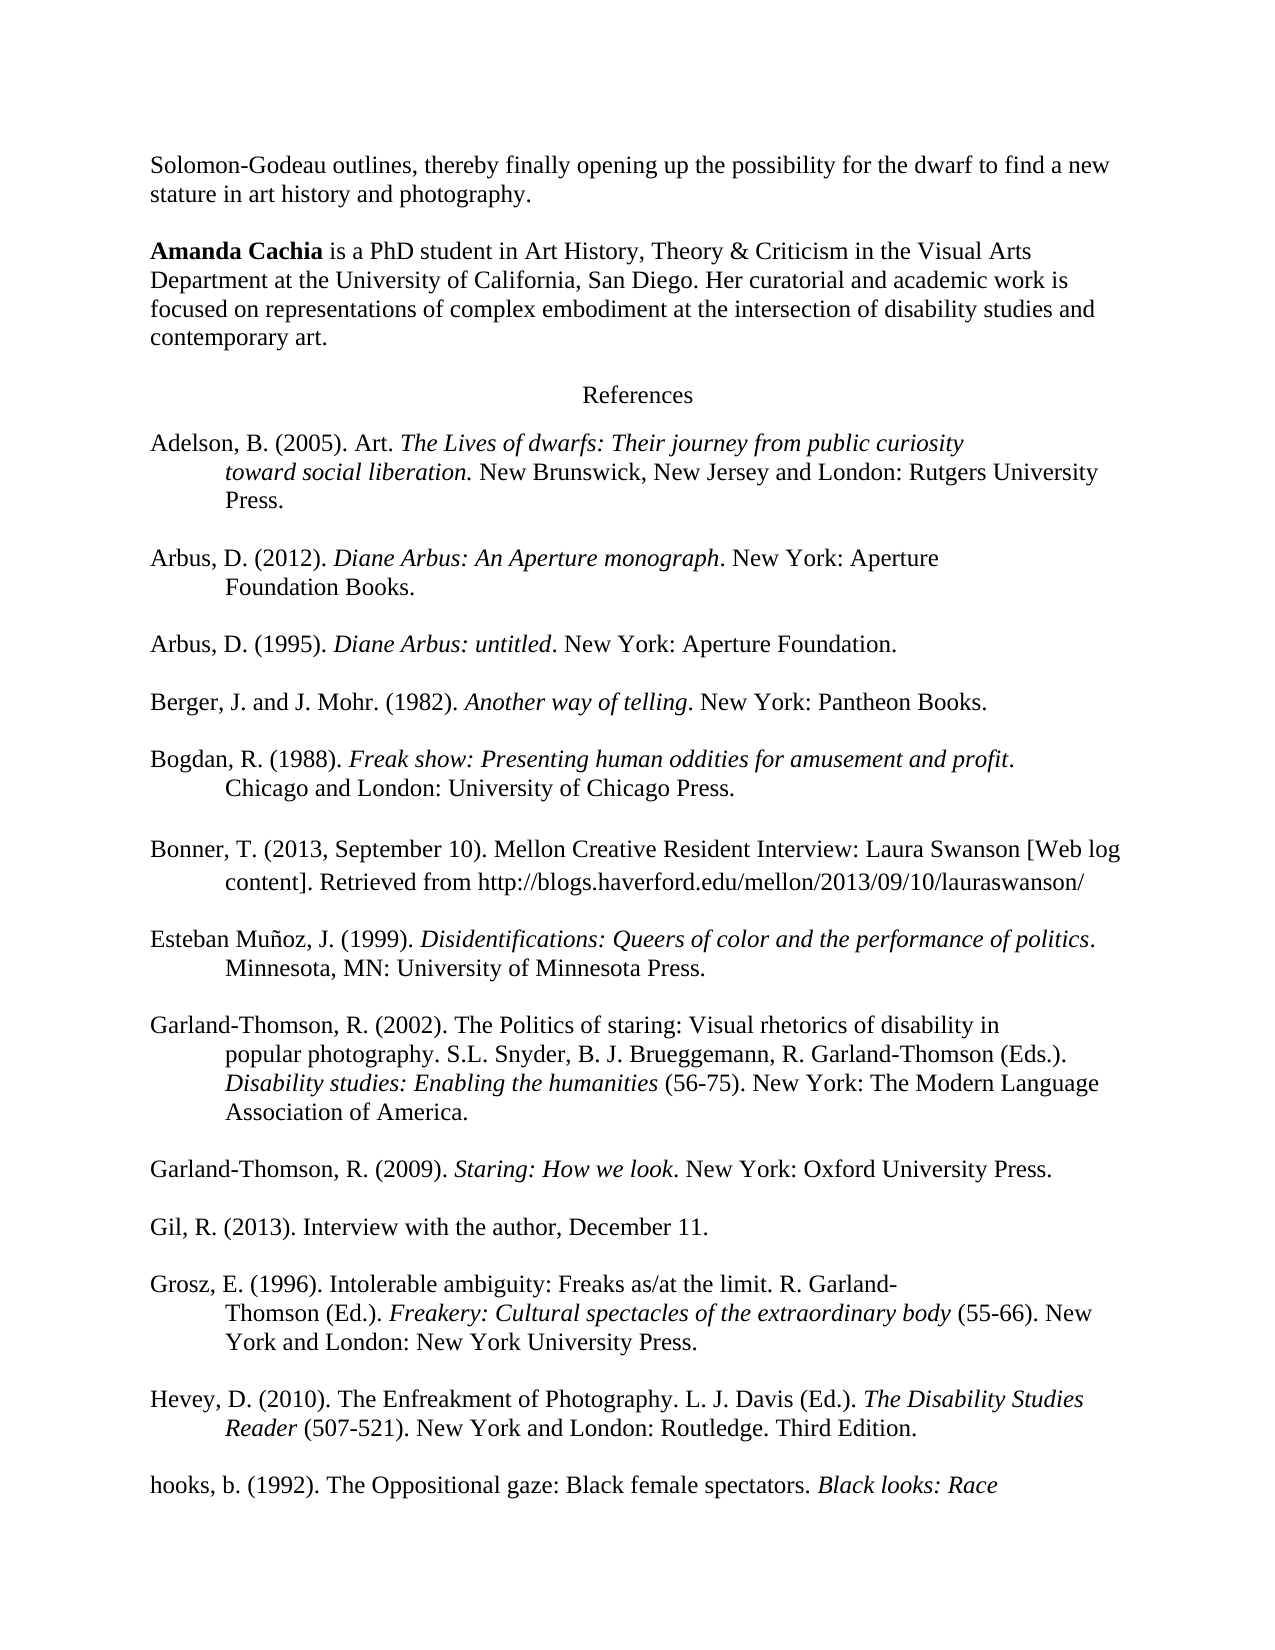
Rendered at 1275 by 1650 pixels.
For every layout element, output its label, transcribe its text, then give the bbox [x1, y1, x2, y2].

text Hevey, D. (2010). The Enfreakment of Photography. L. J. Davis (Ed.). The Disability Studies Reader (507-521). New York and London: Routledge. Third Edition. [150, 1384, 1125, 1442]
text Thomson (Ed.). Freakery: Cultural spectacles of the extraordinary body (55-66). New York and London: New York University Press. [225, 1298, 1125, 1355]
text Bogdan, R. (1988). Freak show: Presenting human oddities for amusement and profit. [150, 744, 1125, 773]
text Chicago and London: University of Chicago Press. [150, 773, 1125, 802]
text Berger, J. and J. Mohr. (1982). Another way of telling. New York: Pantheon Books. [150, 687, 1125, 715]
text Garland-Thomson, R. (2002). The Politics of staring: Visual rhetorics of disability in [150, 1010, 1125, 1039]
text Arbus, D. (1995). Diane Arbus: untitled. New York: Aperture Foundation. [150, 629, 1125, 658]
text hooks, b. (1992). The Oppositional gaze: Black female spectators. Black looks: Race [150, 1470, 1125, 1499]
text References [150, 380, 1125, 409]
text Gil, R. (2013). Interview with the author, December 11. [150, 1212, 1125, 1240]
text Esteban Muñoz, J. (1999). Disidentifications: Queers of color and the performance of politics. Minnesota, MN: University of Minnesota Press. [150, 924, 1125, 982]
text Amanda Cachia is a PhD student in Art History, Theory & Criticism in the Visual Arts Department at the University of California, San Diego. Her curatorial and academic work is focused on representations of complex embodiment at the intersection of disability studies and contemporary art. [150, 236, 1125, 351]
text Arbus, D. (2012). Diane Arbus: An Aperture monograph. New York: Aperture [150, 543, 1125, 572]
text popular photography. S.L. Snyder, B. J. Brueggemann, R. Garland-Thomson (Eds.). Disability studies: Enabling the humanities (56-75). New York: The Modern Language Association of America. [225, 1039, 1125, 1125]
text Garland-Thomson, R. (2009). Staring: How we look. New York: Oxford University Press. [150, 1154, 1125, 1183]
text Grosz, E. (1996). Intolerable ambiguity: Freaks as/at the limit. R. Garland- [150, 1269, 1125, 1298]
text Adelson, B. (2005). Art. The Lives of dwarfs: Their journey from public curiosity [150, 428, 1125, 457]
text toward social liberation. New Brunswick, New Jersey and London: Rutgers University Press. [225, 457, 1125, 514]
text Foundation Books. [150, 572, 1125, 600]
subtitle Bonner, T. (2013, September 10). Mellon Creative Resident Interview: Laura Swanson [Web log [150, 830, 1125, 863]
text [150, 150, 1125, 207]
subtitle content]. Retrieved from http://blogs.haverford.edu/mellon/2013/09/10/lauraswanson/ [150, 863, 1125, 895]
